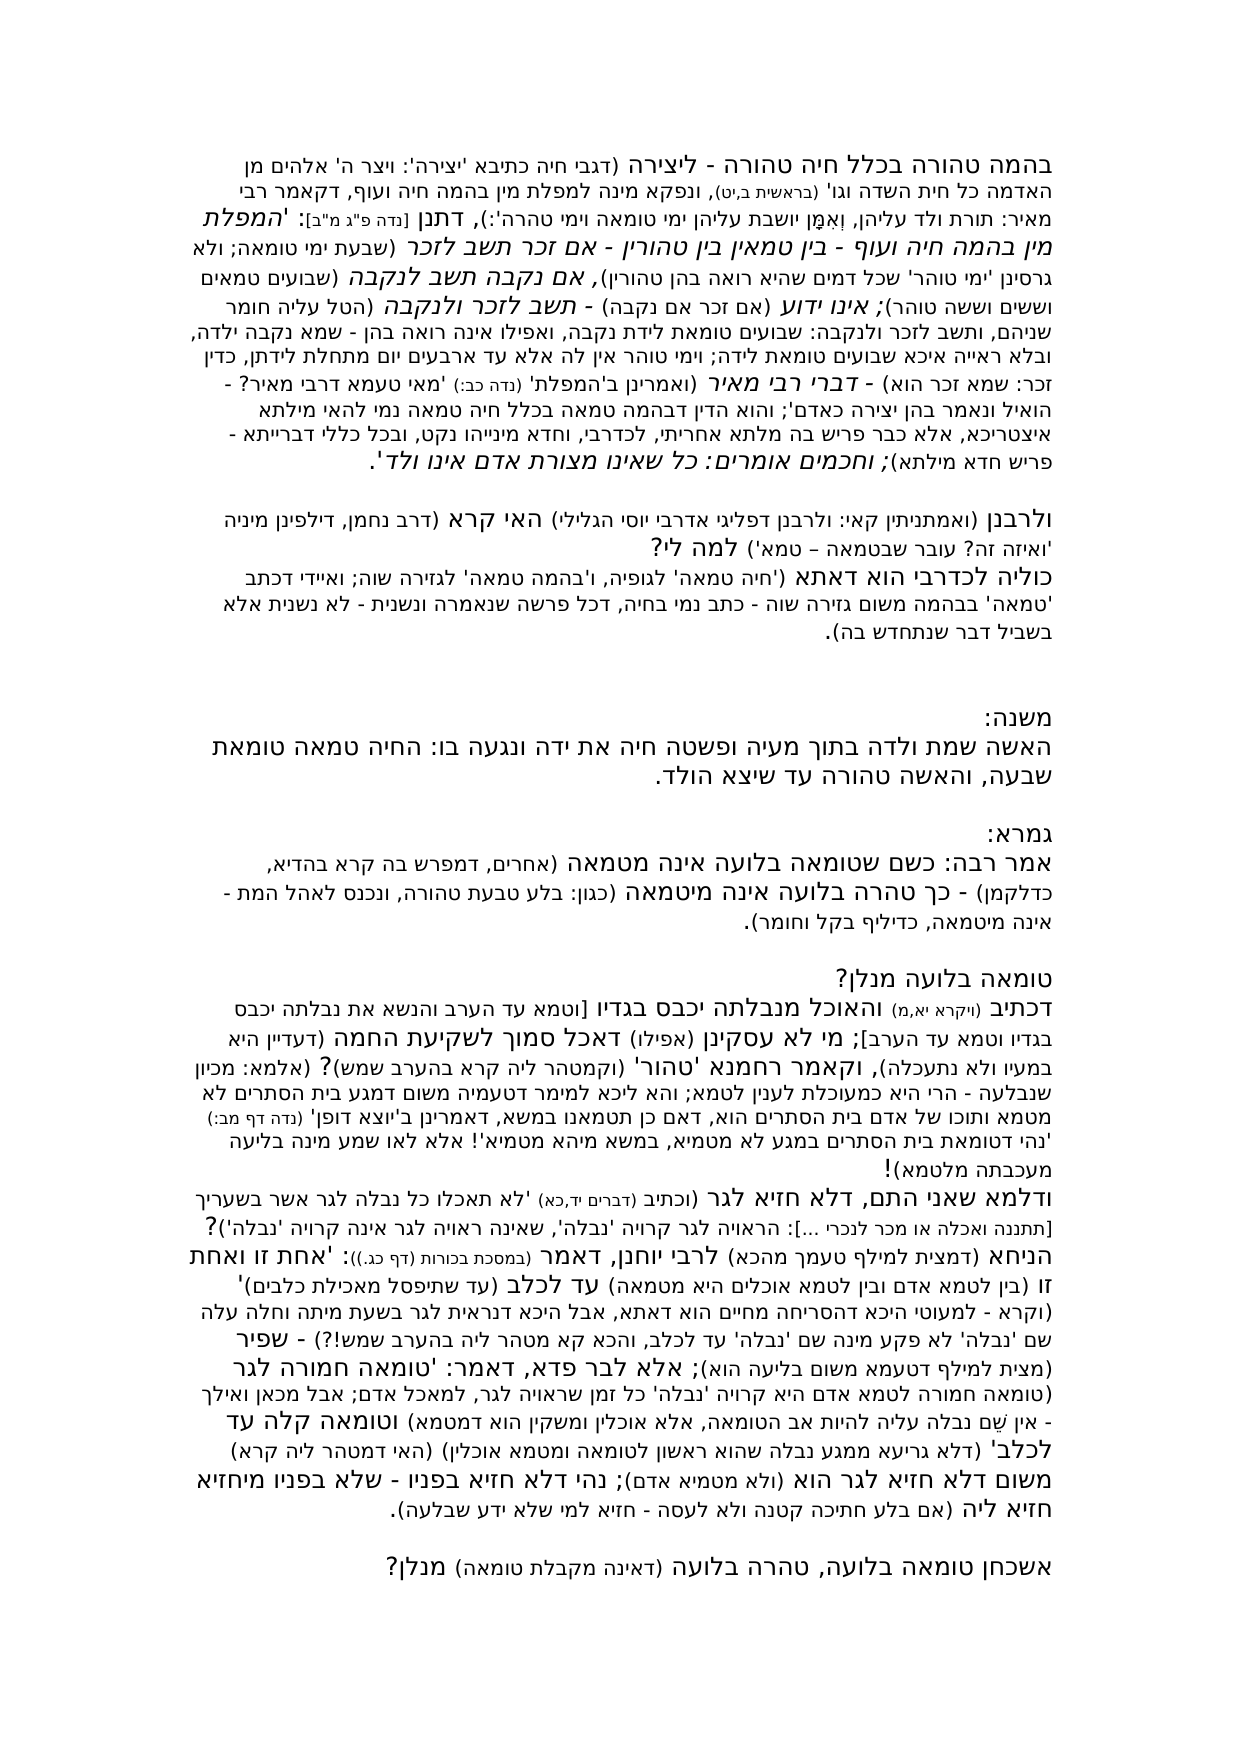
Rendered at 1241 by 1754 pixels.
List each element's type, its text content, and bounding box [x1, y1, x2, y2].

text אשכחן טומאה בלועה, טהרה בלועה (דאינה מקבלת טומאה) מנלן? [187, 1552, 1053, 1581]
text ולרבנן (ואמתניתין קאי: ולרבנן דפליגי אדרבי יוסי הגלילי) האי קרא (דרב נחמן, דילפינן מיניה 'ואיזה זה? עובר שבטמאה – טמא') למה לי? [187, 504, 1053, 563]
text הניחא (דמצית למילף טעמך מהכא) לרבי יוחנן, דאמר (במסכת בכורות (דף כג.)): 'אחת זו ואחת זו (בין לטמא אדם ובין לטמא אוכלים היא מטמאה) עד לכלב (עד שתיפסל מאכילת כלבים)' (וקרא - למעוטי היכא דהסריחה מחיים הוא דאתא, אבל היכא דנראית לגר בשעת מיתה וחלה עלה שם 'נבלה' לא פקע מינה שם 'נבלה' עד לכלב, והכא קא מטהר ליה בהערב שמש!?) - שפיר (מצית למילף דטעמא משום בליעה הוא); אלא לבר פדא, דאמר: 'טומאה חמורה לגר (טומאה חמורה לטמא אדם היא קרויה 'נבלה' כל זמן שראויה לגר, למאכל אדם; אבל מכאן ואילך - אין שֵׁם נבלה עליה להיות אב הטומאה, אלא אוכלין ומשקין הוא דמטמא) וטומאה קלה עד לכלב' (דלא גריעא ממגע נבלה שהוא ראשון לטומאה ומטמא אוכלין) (האי דמטהר ליה קרא) משום דלא חזיא לגר הוא (ולא מטמיא אדם); נהי דלא חזיא בפניו - שלא בפניו מיחזיא חזיא ליה (אם בלע חתיכה קטנה ולא לעסה - חזיא למי שלא ידע שבלעה). [187, 1241, 1053, 1523]
text אמר רבה: כשם שטומאה בלועה אינה מטמאה (אחרים, דמפרש בה קרא בהדיא, כדלקמן) - כך טהרה בלועה אינה מיטמאה (כגון: בלע טבעת טהורה, ונכנס לאהל המת - אינה מיטמאה, כדיליף בקל וחומר). [187, 848, 1053, 936]
text האשה שמת ולדה בתוך מעיה ופשטה חיה את ידה ונגעה בו: החיה טמאה טומאת שבעה, והאשה טהורה עד שיצא הולד. [187, 732, 1053, 790]
text דכתיב (ויקרא יא,מ) והאוכל מנבלתה יכבס בגדיו [וטמא עד הערב והנשא את נבלתה יכבס בגדיו וטמא עד הערב]; מי לא עסקינן (אפילו) דאכל סמוך לשקיעת החמה (דעדיין היא במעיו ולא נתעכלה), וקאמר רחמנא 'טהור' (וקמטהר ליה קרא בהערב שמש)? (אלמא: מכיון שנבלעה - הרי היא כמעוכלת לענין לטמא; והא ליכא למימר דטעמיה משום דמגע בית הסתרים לא מטמא ותוכו של אדם בית הסתרים הוא, דאם כן תטמאנו במשא, דאמרינן ב'יוצא דופן' (נדה דף מב:) 'נהי דטומאת בית הסתרים במגע לא מטמיא, במשא מיהא מטמיא'! אלא לאו שמע מינה בליעה מעכבתה מלטמא)! [187, 993, 1053, 1183]
text ודלמא שאני התם, דלא חזיא לגר (וכתיב (דברים יד,כא) 'לא תאכלו כל נבלה לגר אשר בשעריך [תתננה ואכלה או מכר לנכרי ...]: הראויה לגר קרויה 'נבלה', שאינה ראויה לגר אינה קרויה 'נבלה')? [187, 1183, 1053, 1241]
text טומאה בלועה מנלן? [187, 964, 1053, 993]
text בהמה טהורה בכלל חיה טהורה - ליצירה (דגבי חיה כתיבא 'יצירה': ויצר ה' אלהים מן האדמה כל חית השדה וגו' (בראשית ב,יט), ונפקא מינה למפלת מין בהמה חיה ועוף, דקאמר רבי מאיר: תורת ולד עליהן, וְאִמָּן יושבת עליהן ימי טומאה וימי טהרה':), דתנן [נדה פ"ג מ"ב]: 'המפלת מין בהמה חיה ועוף - בין טמאין בין טהורין - אם זכר תשב לזכר (שבעת ימי טומאה; ולא גרסינן 'ימי טוהר' שכל דמים שהיא רואה בהן טהורין), אם נקבה תשב לנקבה (שבועים טמאים וששים וששה טוהר); אינו ידוע (אם זכר אם נקבה) - תשב לזכר ולנקבה (הטל עליה חומר שניהם, ותשב לזכר ולנקבה: שבועים טומאת לידת נקבה, ואפילו אינה רואה בהן - שמא נקבה ילדה, ובלא ראייה איכא שבועים טומאת לידה; וימי טוהר אין לה אלא עד ארבעים יום מתחלת לידתן, כדין זכר: שמא זכר הוא) - דברי רבי מאיר (ואמרינן ב'המפלת' (נדה כב:) 'מאי טעמא דרבי מאיר? - הואיל ונאמר בהן יצירה כאדם'; והוא הדין דבהמה טמאה בכלל חיה טמאה נמי להאי מילתא איצטריכא, אלא כבר פריש בה מלתא אחריתי, לכדרבי, וחדא מינייהו נקט, ובכל כללי דברייתא - פריש חדא מילתא); וחכמים אומרים: כל שאינו מצורת אדם אינו ולד'. [187, 150, 1053, 476]
text גמרא: [187, 819, 1053, 848]
text כוליה לכדרבי הוא דאתא ('חיה טמאה' לגופיה, ו'בהמה טמאה' לגזירה שוה; ואיידי דכתב 'טמאה' בבהמה משום גזירה שוה - כתב נמי בחיה, דכל פרשה שנאמרה ונשנית - לא נשנית אלא בשביל דבר שנתחדש בה). [187, 563, 1053, 645]
text משנה: [187, 703, 1053, 732]
